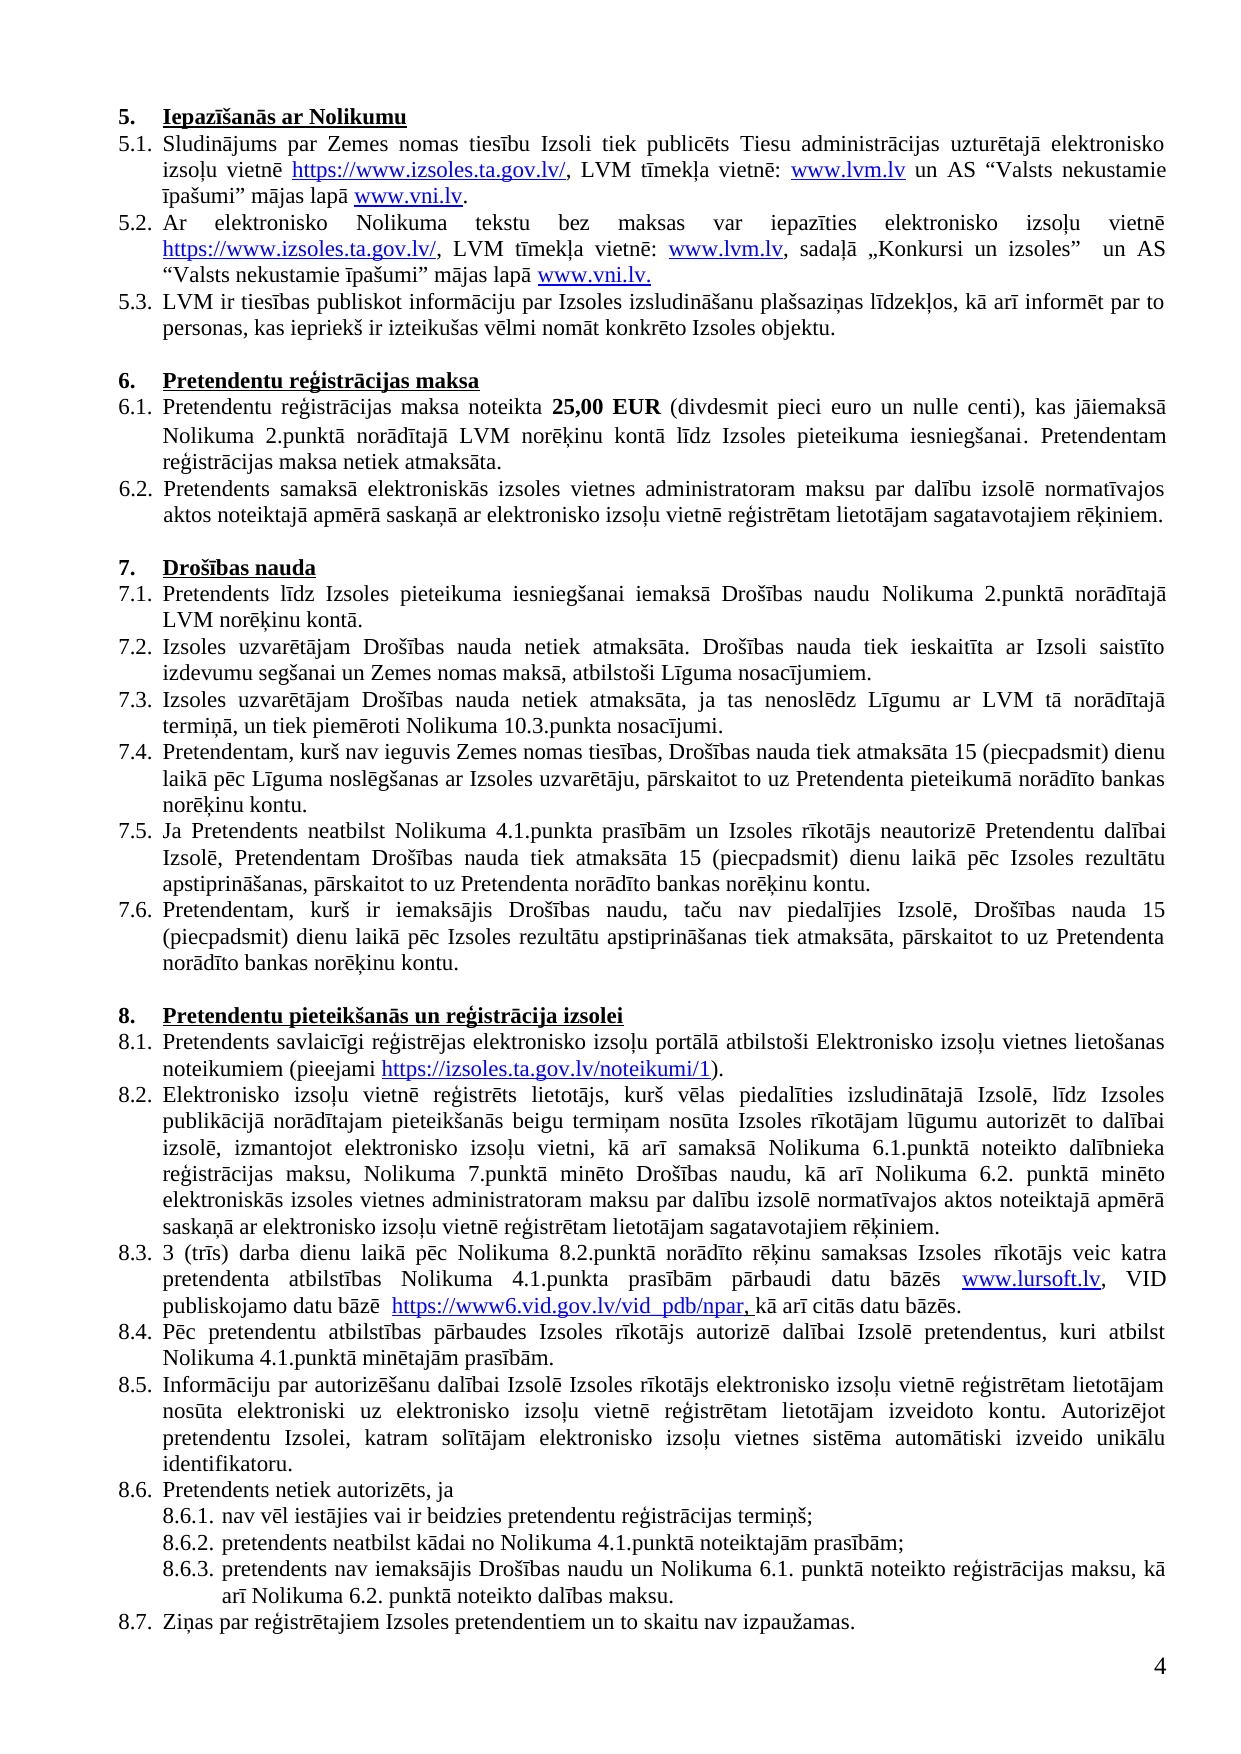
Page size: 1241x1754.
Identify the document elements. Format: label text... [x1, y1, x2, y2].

title Pretendents netiek autorizēts, ja [118, 1476, 1167, 1503]
title Iepazīšanās ar Nolikumu [118, 103, 1167, 130]
title Pretendentu reģistrācijas maksa [118, 367, 1167, 393]
title Pretendents savlaicīgi reģistrējas elektronisko izsoļu portālā atbilstoši Elektronisko izsoļu vietnes lietošanas noteikumiem (pieejami https://izsoles.ta.gov.lv/noteikumi/1). [118, 1028, 1167, 1081]
title Pretendentam, kurš nav ieguvis Zemes nomas tiesības, Drošības nauda tiek atmaksāta 15 (piecpadsmit) dienu laikā pēc Līguma noslēgšanas ar Izsoles uzvarētāju, pārskaitot to uz Pretendenta pieteikumā norādīto bankas norēķinu kontu. [118, 738, 1167, 817]
title Ar elektronisko Nolikuma tekstu bez maksas var iepazīties elektronisko izsoļu vietnē https://www.izsoles.ta.gov.lv/, LVM tīmekļa vietnē: www.lvm.lv, sadaļā „Konkursi un izsoles” un AS “Valsts nekustamie īpašumi” mājas lapā www.vni.lv. [118, 209, 1167, 288]
title pretendents nav iemaksājis Drošības naudu un Nolikuma 6.1. punktā noteikto reģistrācijas maksu, kā arī Nolikuma 6.2. punktā noteikto dalības maksu. [162, 1555, 1167, 1608]
title Drošības nauda [118, 554, 1167, 580]
title Sludinājums par Zemes nomas tiesību Izsoli tiek publicēts Tiesu administrācijas uzturētajā elektronisko izsoļu vietnē https://www.izsoles.ta.gov.lv/, LVM tīmekļa vietnē: www.lvm.lv un AS “Valsts nekustamie īpašumi” mājas lapā www.vni.lv. [118, 130, 1167, 209]
title Izsoles uzvarētājam Drošības nauda netiek atmaksāta. Drošības nauda tiek ieskaitīta ar Izsoli saistīto izdevumu segšanai un Zemes nomas maksā, atbilstoši Līguma nosacījumiem. [118, 633, 1167, 686]
title Elektronisko izsoļu vietnē reģistrēts lietotājs, kurš vēlas piedalīties izsludinātajā Izsolē, līdz Izsoles publikācijā norādītajam pieteikšanās beigu termiņam nosūta Izsoles rīkotājam lūgumu autorizēt to dalībai izsolē, izmantojot elektronisko izsoļu vietni, kā arī samaksā Nolikuma 6.1.punktā noteikto dalībnieka reģistrācijas maksu, Nolikuma 7.punktā minēto Drošības naudu, kā arī Nolikuma 6.2. punktā minēto elektroniskās izsoles vietnes administratoram maksu par dalību izsolē normatīvajos aktos noteiktajā apmērā saskaņā ar elektronisko izsoļu vietnē reģistrētam lietotājam sagatavotajiem rēķiniem. [118, 1081, 1167, 1239]
title Izsoles uzvarētājam Drošības nauda netiek atmaksāta, ja tas nenoslēdz Līgumu ar LVM tā norādītajā termiņā, un tiek piemēroti Nolikuma 10.3.punkta nosacījumi. [118, 686, 1167, 738]
title pretendents neatbilst kādai no Nolikuma 4.1.punktā noteiktajām prasībām; [162, 1529, 1167, 1555]
title Pēc pretendentu atbilstības pārbaudes Izsoles rīkotājs autorizē dalībai Izsolē pretendentus, kuri atbilst Nolikuma 4.1.punktā minētajām prasībām. [118, 1318, 1167, 1371]
title 3 (trīs) darba dienu laikā pēc Nolikuma 8.2.punktā norādīto rēķinu samaksas Izsoles rīkotājs veic katra pretendenta atbilstības Nolikuma 4.1.punkta prasībām pārbaudi datu bāzēs www.lursoft.lv, VID publiskojamo datu bāzē https://www6.vid.gov.lv/vid_pdb/npar, kā arī citās datu bāzēs. [118, 1239, 1167, 1318]
title Ziņas par reģistrētajiem Izsoles pretendentiem un to skaitu nav izpaužamas. [118, 1608, 1167, 1634]
title LVM ir tiesības publiskot informāciju par Izsoles izsludināšanu plašsaziņas līdzekļos, kā arī informēt par to personas, kas iepriekš ir izteikušas vēlmi nomāt konkrēto Izsoles objektu. [118, 288, 1167, 341]
subtitle Pretendentu reģistrācijas maksa noteikta 25,00 EUR (divdesmit pieci euro un nulle centi), kas jāiemaksā Nolikuma 2.punktā norādītajā LVM norēķinu kontā līdz Izsoles pieteikuma iesniegšanai. Pretendentam reģistrācijas maksa netiek atmaksāta. [118, 393, 1167, 475]
title Pretendentam, kurš ir iemaksājis Drošības naudu, taču nav piedalījies Izsolē, Drošības nauda 15 (piecpadsmit) dienu laikā pēc Izsoles rezultātu apstiprināšanas tiek atmaksāta, pārskaitot to uz Pretendenta norādīto bankas norēķinu kontu. [118, 896, 1167, 976]
title Pretendents līdz Izsoles pieteikuma iesniegšanai iemaksā Drošības naudu Nolikuma 2.punktā norādītajā LVM norēķinu kontā. [118, 580, 1167, 633]
title Informāciju par autorizēšanu dalībai Izsolē Izsoles rīkotājs elektronisko izsoļu vietnē reģistrētam lietotājam nosūta elektroniski uz elektronisko izsoļu vietnē reģistrētam lietotājam izveidoto kontu. Autorizējot pretendentu Izsolei, katram solītājam elektronisko izsoļu vietnes sistēma automātiski izveido unikālu identifikatoru. [118, 1371, 1167, 1476]
title Pretendentu pieteikšanās un reģistrācija izsolei [118, 1002, 1167, 1028]
title nav vēl iestājies vai ir beidzies pretendentu reģistrācijas termiņš; [162, 1503, 1167, 1529]
title Ja Pretendents neatbilst Nolikuma 4.1.punkta prasībām un Izsoles rīkotājs neautorizē Pretendentu dalībai Izsolē, Pretendentam Drošības nauda tiek atmaksāta 15 (piecpadsmit) dienu laikā pēc Izsoles rezultātu apstiprināšanas, pārskaitot to uz Pretendenta norādīto bankas norēķinu kontu. [118, 817, 1167, 896]
subtitle Pretendents samaksā elektroniskās izsoles vietnes administratoram maksu par dalību izsolē normatīvajos aktos noteiktajā apmērā saskaņā ar elektronisko izsoļu vietnē reģistrētam lietotājam sagatavotajiem rēķiniem. [119, 475, 1167, 527]
